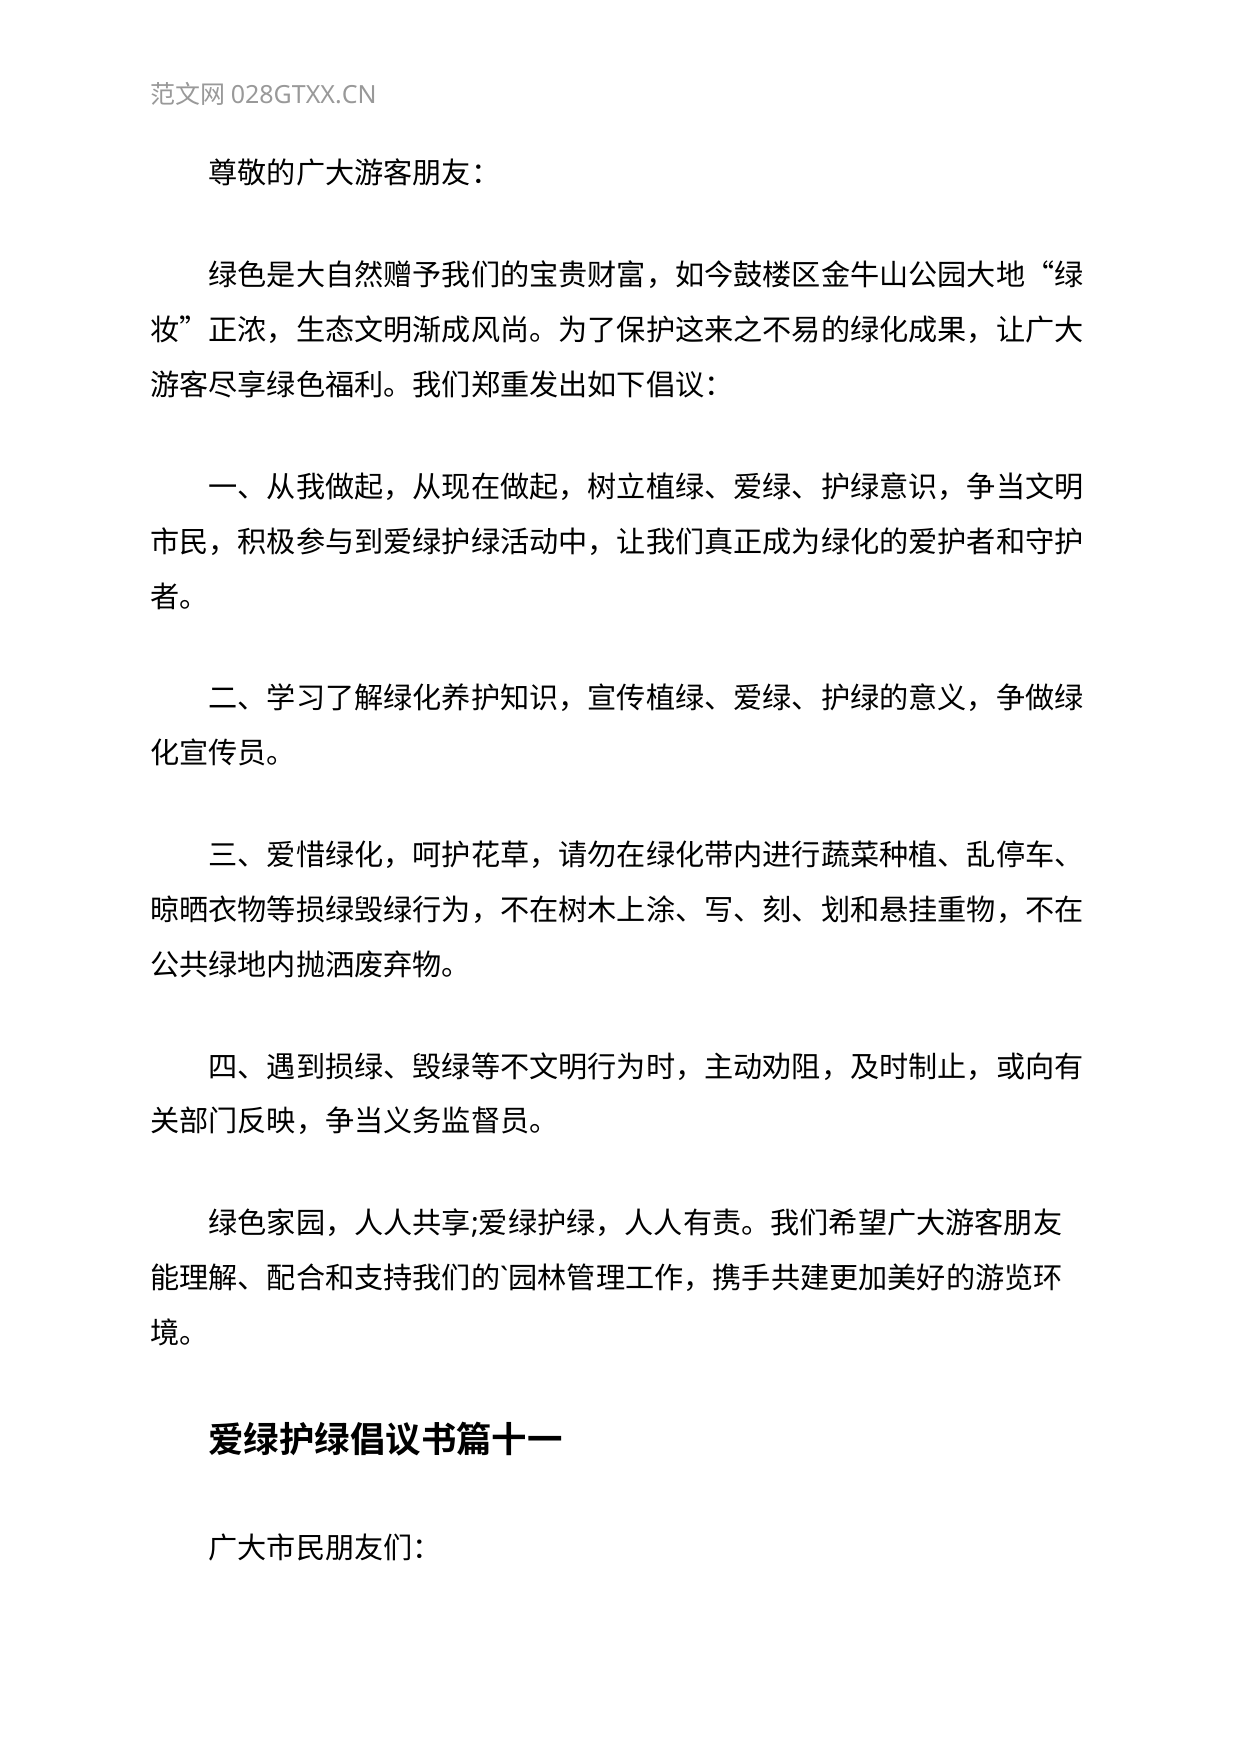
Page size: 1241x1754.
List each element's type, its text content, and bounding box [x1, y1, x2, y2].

text 广大市民朋友们： [150, 1525, 1090, 1567]
text 四、遇到损绿、毁绿等不文明行为时，主动劝阻，及时制止，或向有关部门反映，争当义务监督员。 [150, 1043, 1090, 1140]
text 绿色是大自然赠予我们的宝贵财富，如今鼓楼区金牛山公园大地“绿妆”正浓，生态文明渐成风尚。为了保护这来之不易的绿化成果，让广大游客尽享绿色福利。我们郑重发出如下倡议： [150, 252, 1090, 404]
text 三、爱惜绿化，呵护花草，请勿在绿化带内进行蔬菜种植、乱停车、晾晒衣物等损绿毁绿行为，不在树木上涂、写、刻、划和悬挂重物，不在公共绿地内抛洒废弃物。 [150, 832, 1090, 984]
text 二、学习了解绿化养护知识，宣传植绿、爱绿、护绿的意义，争做绿化宣传员。 [150, 675, 1090, 772]
text 绿色家园，人人共享;爱绿护绿，人人有责。我们希望广大游客朋友能理解、配合和支持我们的`园林管理工作，携手共建更加美好的游览环境。 [150, 1200, 1090, 1352]
text 爱绿护绿倡议书篇十一 [150, 1412, 1090, 1463]
text 尊敬的广大游客朋友： [150, 150, 1090, 192]
text 一、从我做起，从现在做起，树立植绿、爱绿、护绿意识，争当文明市民，积极参与到爱绿护绿活动中，让我们真正成为绿化的爱护者和守护者。 [150, 463, 1090, 615]
